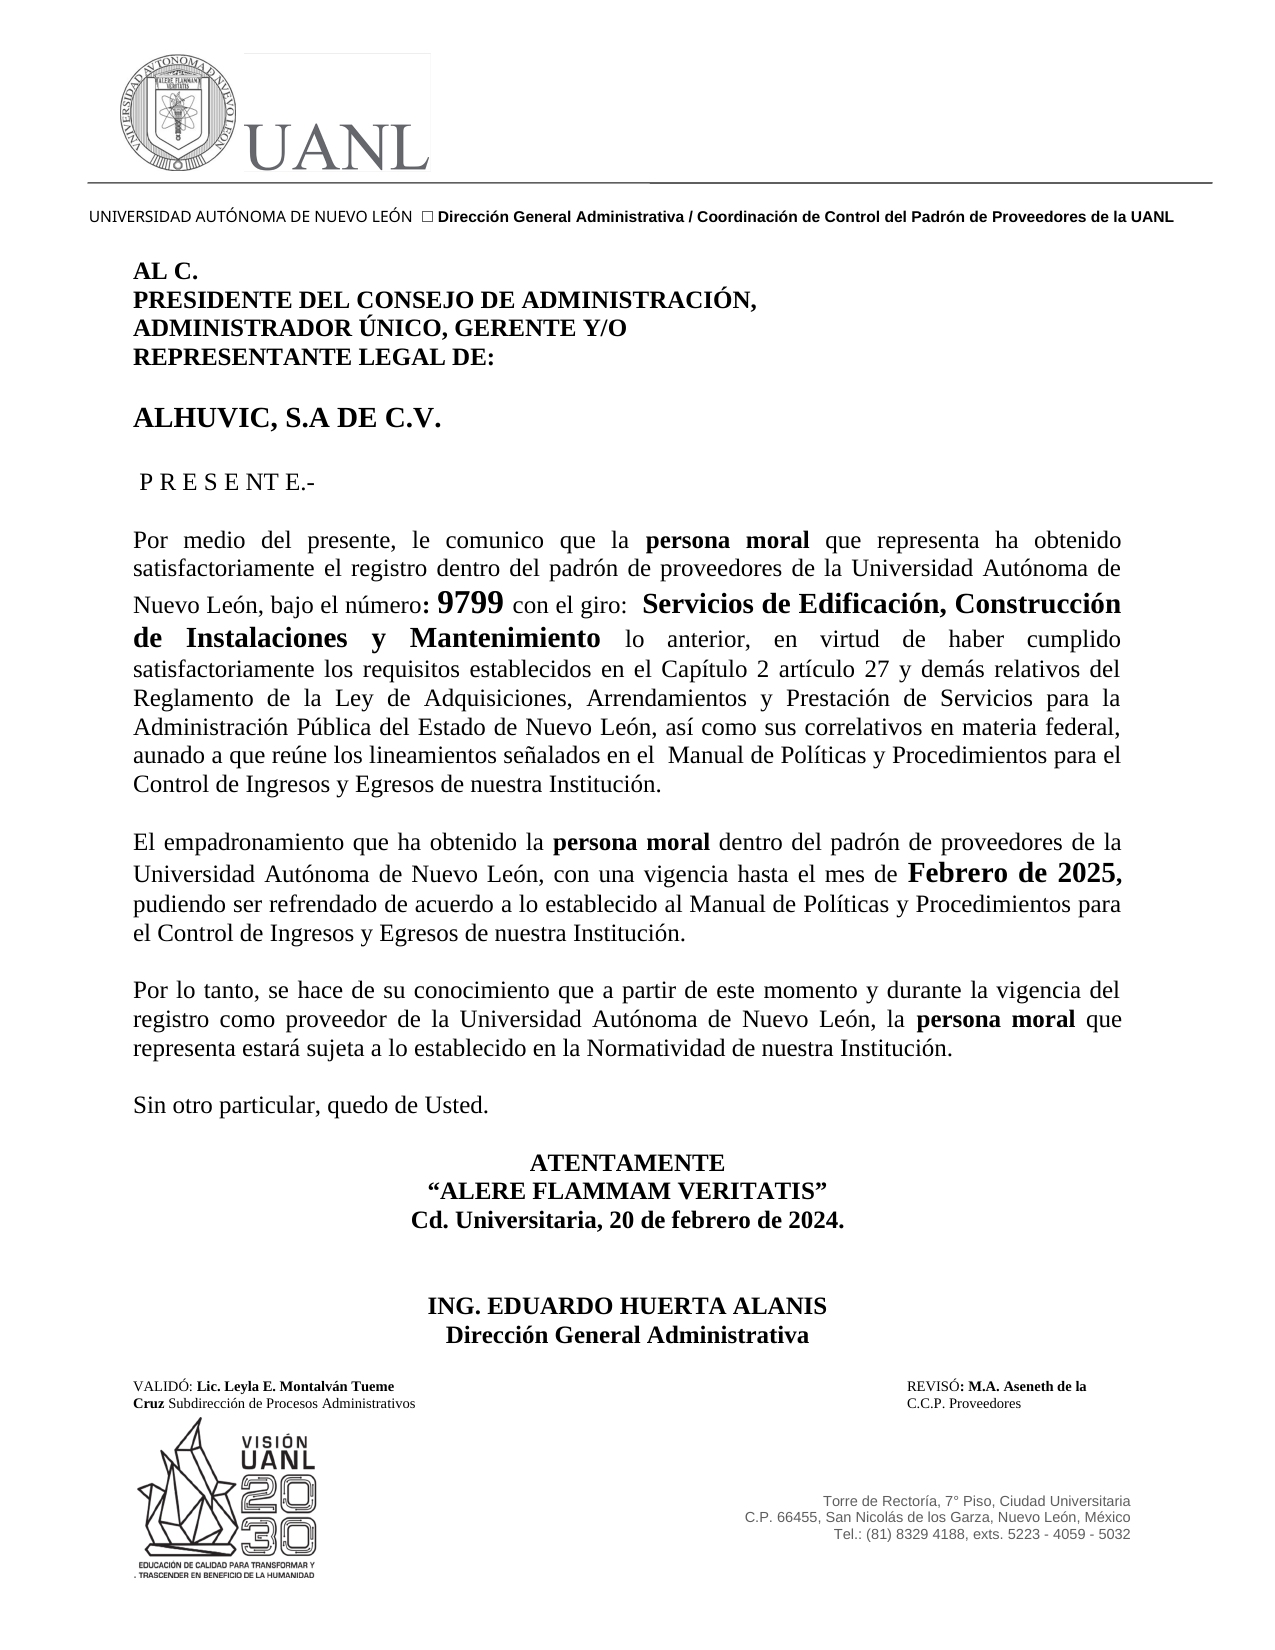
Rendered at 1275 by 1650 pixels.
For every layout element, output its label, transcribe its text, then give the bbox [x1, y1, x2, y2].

text El empadronamiento que ha obtenido la persona moral dentro del padrón de proveedores de la Universidad Autónoma de Nuevo León, con una vigencia hasta el mes de Febrero de 2025, pudiendo ser refrendado de acuerdo a lo establecido al Manual de Políticas y Procedimientos para el Control de Ingresos y Egresos de nuestra Institución. [133, 827, 1122, 946]
text VALIDÓ: Lic. Leyla E. Montalván Tueme REVISÓ: M.A. Aseneth de la Cruz Subdirección de Procesos Administrativos C.C.P. Proveedores [133, 1378, 1122, 1411]
text PRESIDENTE DEL CONSEJO DE ADMINISTRACIÓN, [133, 285, 1122, 313]
text Por lo tanto, se hace de su conocimiento que a partir de este momento y durante la vigencia del registro como proveedor de la Universidad Autónoma de Nuevo León, la persona moral que representa estará sujeta a lo establecido en la Normatividad de nuestra Institución. [133, 975, 1122, 1061]
text ATENTAMENTE [133, 1148, 1122, 1176]
picture [137, 1417, 318, 1578]
text ING. EDUARDO HUERTA ALANIS [133, 1291, 1122, 1320]
text AL C. [133, 256, 1122, 285]
text ADMINISTRADOR ÚNICO, GERENTE Y/O [133, 313, 1122, 342]
text Sin otro particular, quedo de Usted. [133, 1090, 1122, 1119]
text Dirección General Administrativa [133, 1320, 1122, 1349]
text “ALERE FLAMMAM VERITATIS” [133, 1176, 1122, 1205]
text P R E S E NT E.- [133, 467, 1122, 496]
text REPRESENTANTE LEGAL DE: [133, 342, 1122, 371]
picture [118, 53, 431, 172]
text ALHUVIC, S.A DE C.V. [133, 400, 1122, 433]
text Por medio del presente, le comunico que la persona moral que representa ha obtenido satisfactoriamente el registro dentro del padrón de proveedores de la Universidad Autónoma de Nuevo León, bajo el número: 9799 con el giro: Servicios de Edificación, Construcción de Instalaciones y Mantenimiento lo anterior, en virtud de haber cumplido satisfactoriamente los requisitos establecidos en el Capítulo 2 artículo 27 y demás relativos del Reglamento de la Ley de Adquisiciones, Arrendamientos y Prestación de Servicios para la Administración Pública del Estado de Nuevo León, así como sus correlativos en materia federal, aunado a que reúne los lineamientos señalados en el Manual de Políticas y Procedimientos para el Control de Ingresos y Egresos de nuestra Institución. [133, 525, 1122, 798]
subtitle Cd. Universitaria, 20 de febrero de 2024. [133, 1205, 1122, 1234]
